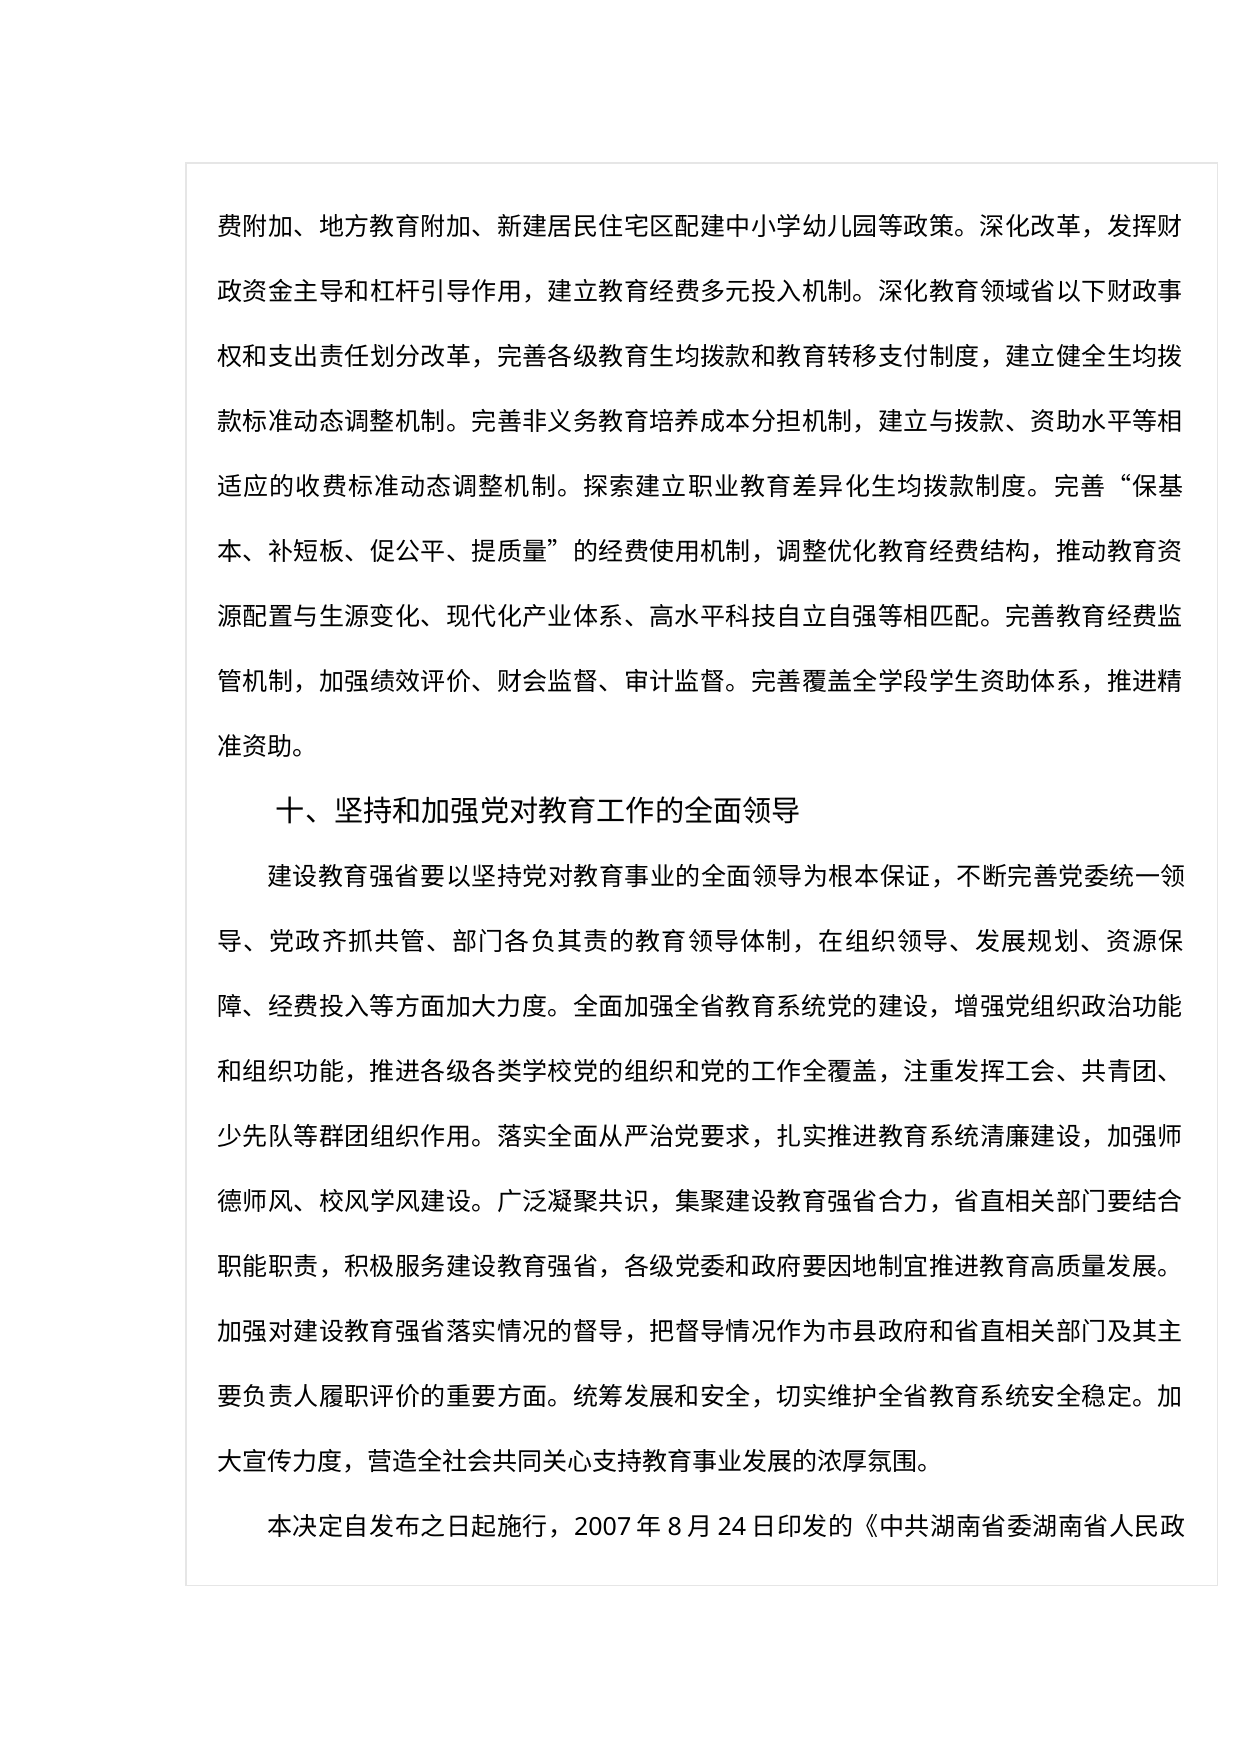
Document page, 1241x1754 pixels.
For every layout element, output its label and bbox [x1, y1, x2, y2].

table_cell [187, 164, 1217, 1585]
